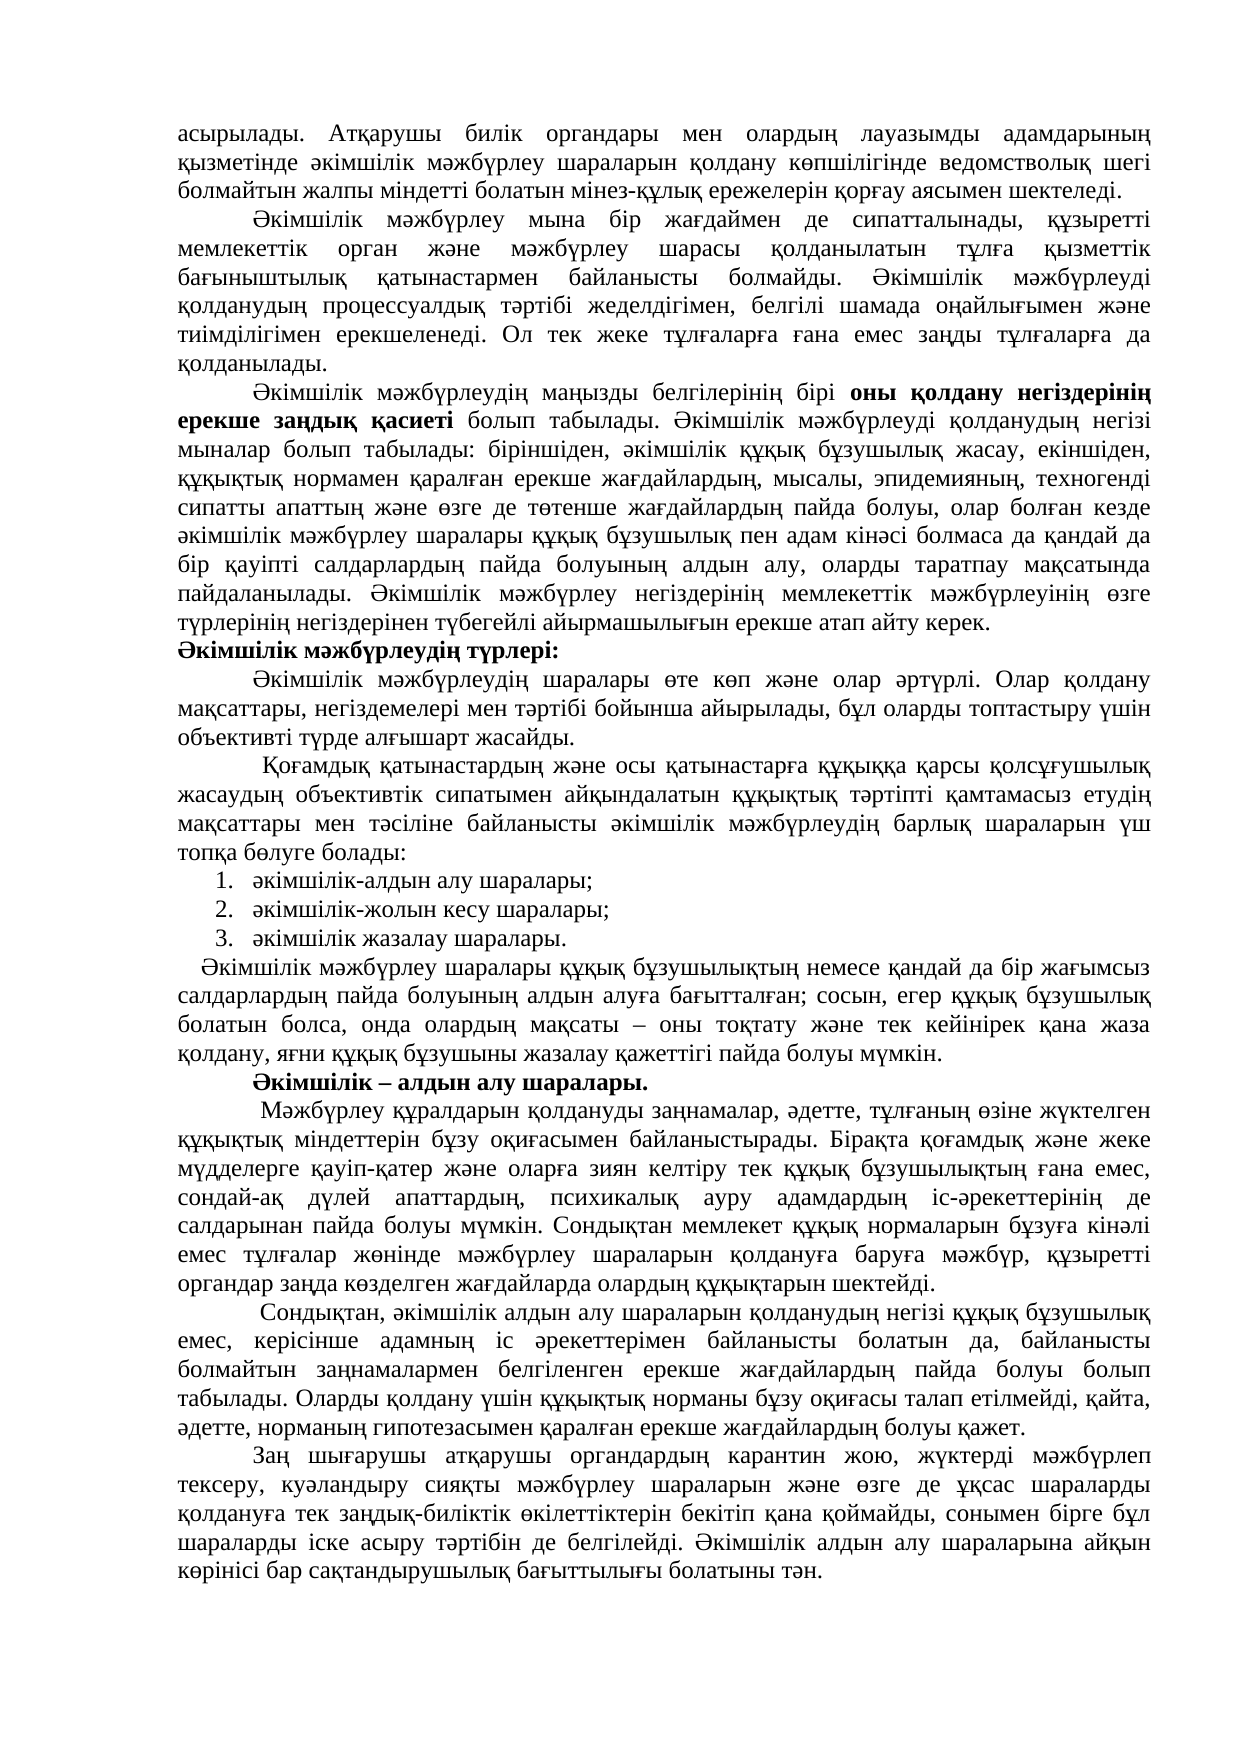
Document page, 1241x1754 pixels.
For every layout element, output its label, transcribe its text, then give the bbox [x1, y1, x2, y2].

text Әкімшілік мәжбүрлеудің маңызды белгілерінің бірі оны қолдану негіздерінің ерекше заңдық қасиеті болып табылады. Әкімшілік мәжбүрлеуді қолданудың негізі мыналар болып табылады: біріншіден, әкімшілік құқық бұзушылық жасау, екіншіден, құқықтық нормамен қаралған ерекше жағдайлардың, мысалы, эпидемияның, техногенді сипатты апаттың және өзге де төтенше жағдайлардың пайда болуы, олар болған кезде әкімшілік мәжбүрлеу шаралары құқық бұзушылық пен адам кінәсі болмаса да қандай да бір қауіпті салдарлардың пайда болуының алдын алу, оларды таратпау мақсатында пайдаланылады. Әкімшілік мәжбүрлеу негіздерінің мемлекеттік мәжбүрлеуінің өзге түрлерінің негіздерінен түбегейлі айырмашылығын ерекше атап айту керек. [177, 377, 1152, 636]
text Сондықтан, әкімшілік алдын алу шараларын қолданудың негізі құқық бұзушылық емес, керісінше адамның іс әрекеттерімен байланысты болатын да, байланысты болмайтын заңнамалармен белгіленген ерекше жағдайлардың пайда болуы болып табылады. Оларды қолдану үшін құқықтық норманы бұзу оқиғасы талап етілмейді, қайта, әдетте, норманың гипотезасымен қаралған ерекше жағдайлардың болуы қажет. [177, 1297, 1152, 1441]
list әкімшілік-алдын алу шаралары; [215, 866, 1152, 894]
list әкімшілік жазалау шаралары. [215, 923, 1152, 952]
text Әкімшілік мәжбүрлеу шаралары құқық бұзушылықтың немесе қандай да бір жағымсыз салдарлардың пайда болуының алдын алуға бағытталған; сосын, егер құқық бұзушылық болатын болса, онда олардың мақсаты – оны тоқтату және тек кейінірек қана жаза қолдану, яғни құқық бұзушыны жазалау қажеттігі пайда болуы мүмкін. [177, 952, 1152, 1067]
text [177, 118, 1152, 204]
text Қоғамдық қатынастардың және осы қатынастарға құқыққа қарсы қолсұғушылық жасаудың объективтік сипатымен айқындалатын құқықтық тәртіпті қамтамасыз етудің мақсаттары мен тәсіліне байланысты әкімшілік мәжбүрлеудің барлық шараларын үш топқа бөлуге болады: [177, 751, 1152, 866]
text Әкімшілік – алдын алу шаралары. [177, 1067, 1152, 1096]
text Мәжбүрлеу құралдарын қолдануды заңнамалар, әдетте, тұлғаның өзіне жүктелген құқықтық міндеттерін бұзу оқиғасымен байланыстырады. Бірақта қоғамдық және жеке мүдделерге қауіп-қатер және оларға зиян келтіру тек құқық бұзушылықтың ғана емес, сондай-ақ дүлей апаттардың, психикалық ауру адамдардың іс-әрекеттерінің де салдарынан пайда болуы мүмкін. Сондықтан мемлекет құқық нормаларын бұзуға кінәлі емес тұлғалар жөнінде мәжбүрлеу шараларын қолдануға баруға мәжбүр, құзыретті органдар заңда көзделген жағдайларда олардың құқықтарын шектейді. [177, 1096, 1152, 1297]
text Әкімшілік мәжбүрлеудің түрлері: [177, 636, 1152, 664]
text Заң шығарушы атқарушы органдардың карантин жою, жүктерді мәжбүрлеп тексеру, куәландыру сияқты мәжбүрлеу шараларын және өзге де ұқсас шараларды қолдануға тек заңдық-биліктік өкілеттіктерін бекітіп қана қоймайды, сонымен бірге бұл шараларды іске асыру тәртібін де белгілейді. Әкімшілік алдын алу шараларына айқын көрінісі бар сақтандырушылық бағыттылығы болатыны тән. [177, 1441, 1152, 1584]
text Әкімшілік мәжбүрлеу мына бір жағдаймен де сипатталынады, құзыретті мемлекеттік орган және мәжбүрлеу шарасы қолданылатын тұлға қызметтік бағыныштылық қатынастармен байланысты болмайды. Әкімшілік мәжбүрлеуді қолданудың процессуалдық тәртібі жеделдігімен, белгілі шамада оңайлығымен және тиімділігімен ерекшеленеді. Ол тек жеке тұлғаларға ғана емес заңды тұлғаларға да қолданылады. [177, 204, 1152, 377]
list әкімшілік-жолын кесу шаралары; [215, 894, 1152, 923]
text Әкімшілік мәжбүрлеудің шаралары өте көп және олар әртүрлі. Олар қолдану мақсаттары, негіздемелері мен тәртібі бойынша айырылады, бұл оларды топтастыру үшін объективті түрде алғышарт жасайды. [177, 664, 1152, 751]
